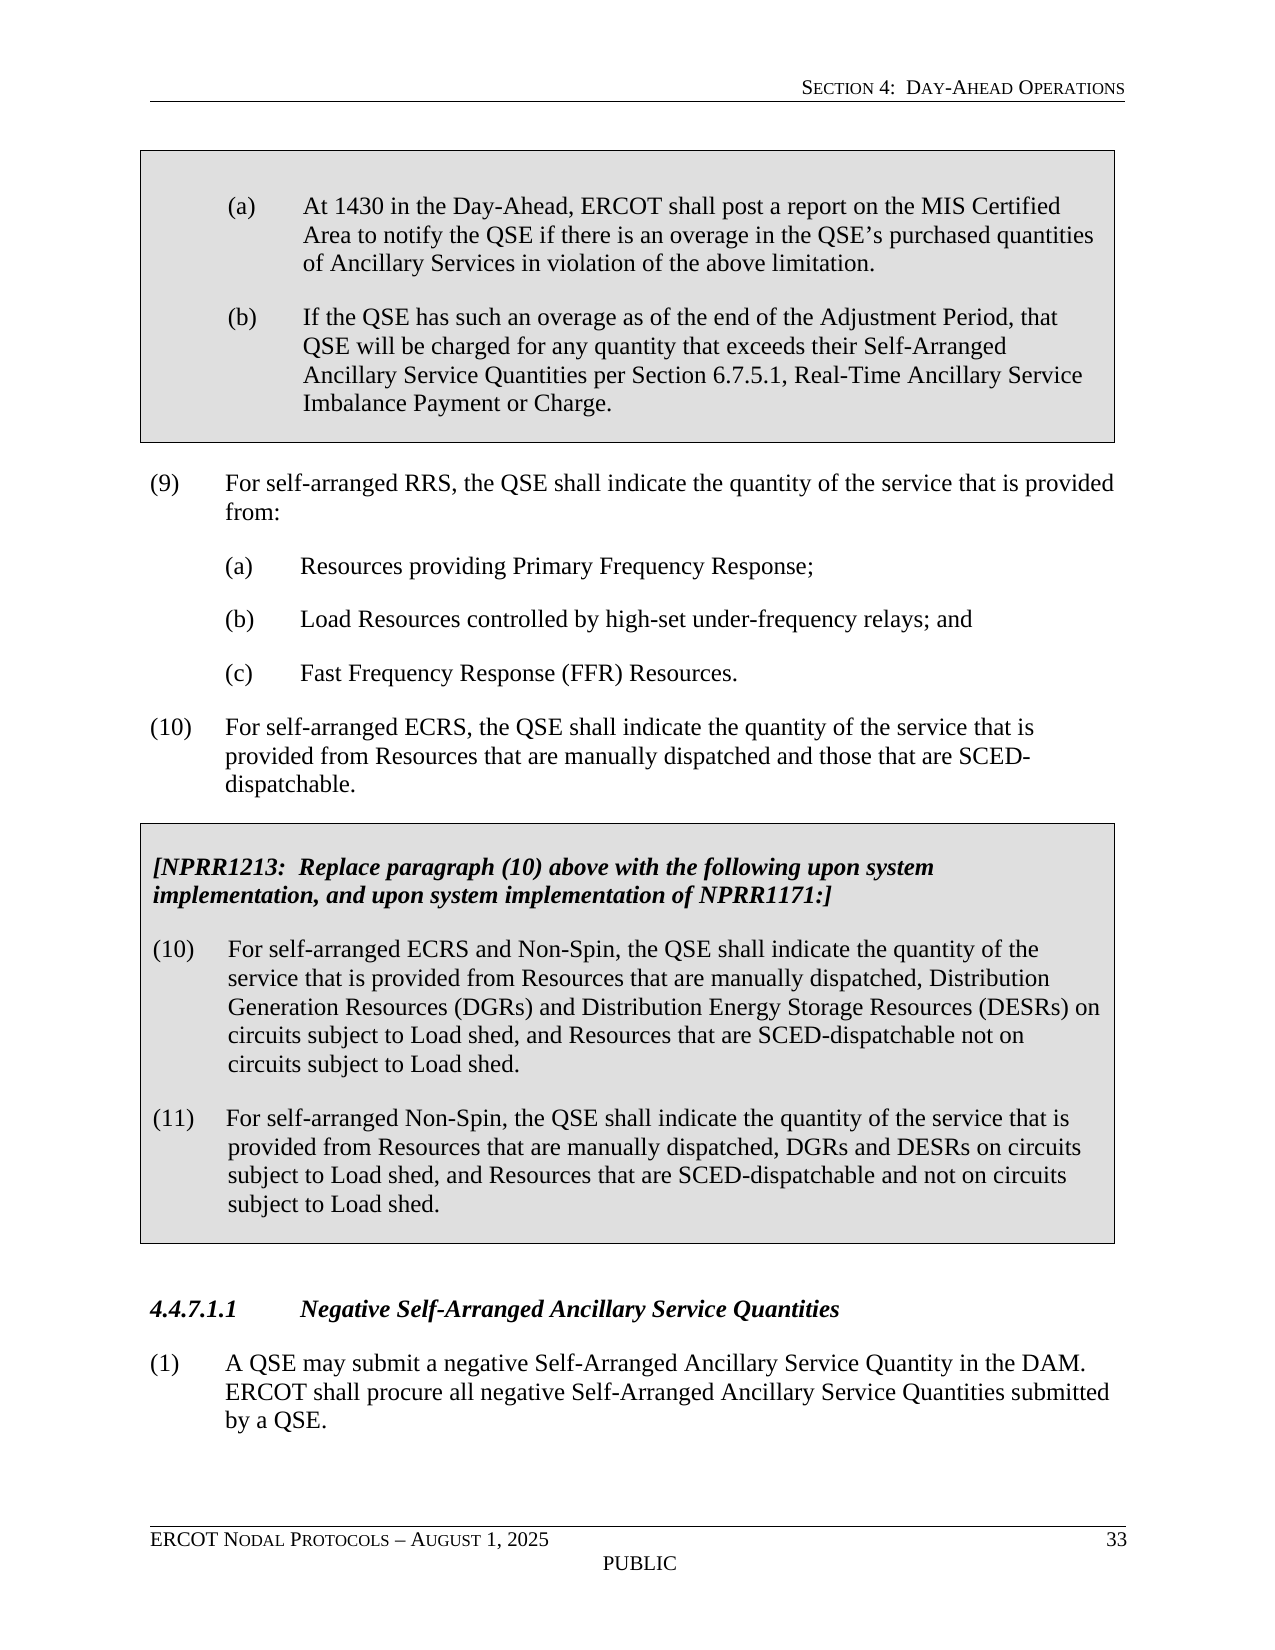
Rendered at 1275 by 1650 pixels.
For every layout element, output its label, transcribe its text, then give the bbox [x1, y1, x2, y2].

text (9) For self-arranged RRS, the QSE shall indicate the quantity of the service that is provided from: [150, 468, 1125, 526]
list (c) Fast Frequency Response (FFR) Resources. [225, 658, 1125, 687]
text (10) For self-arranged ECRS, the QSE shall indicate the quantity of the service that is provided from Resources that are manually dispatched and those that are SCED-dispatchable. [150, 712, 1125, 798]
list (1) A QSE may submit a negative Self-Arranged Ancillary Service Quantity in the DAM. ERCOT shall procure all negative Self-Arranged Ancillary Service Quantities submitted by a QSE. [150, 1348, 1125, 1434]
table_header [141, 151, 1114, 442]
list 4.4.7.1.1 Negative Self-Arranged Ancillary Service Quantities [150, 1294, 1125, 1323]
list (b) Load Resources controlled by high-set under-frequency relays; and [225, 604, 1125, 633]
list (a) Resources providing Primary Frequency Response; [225, 551, 1125, 579]
table_header [NPRR1213: Replace paragraph (10) above with the following upon system implementation, and upon system implementation of NPRR1171:] (10) For self-arranged ECRS and Non-Spin, the QSE shall indicate the quantity of the service that is provided from Resources that are manually dispatched, Distribution Generation Resources (DGRs) and Distribution Energy Storage Resources (DESRs) on circuits subject to Load shed, and Resources that are SCED-dispatchable not on circuits subject to Load shed. (11) For self-arranged Non-Spin, the QSE shall indicate the quantity of the service that is provided from Resources that are manually dispatched, DGRs and DESRs on circuits subject to Load shed, and Resources that are SCED-dispatchable and not on circuits subject to Load shed. [141, 824, 1114, 1243]
